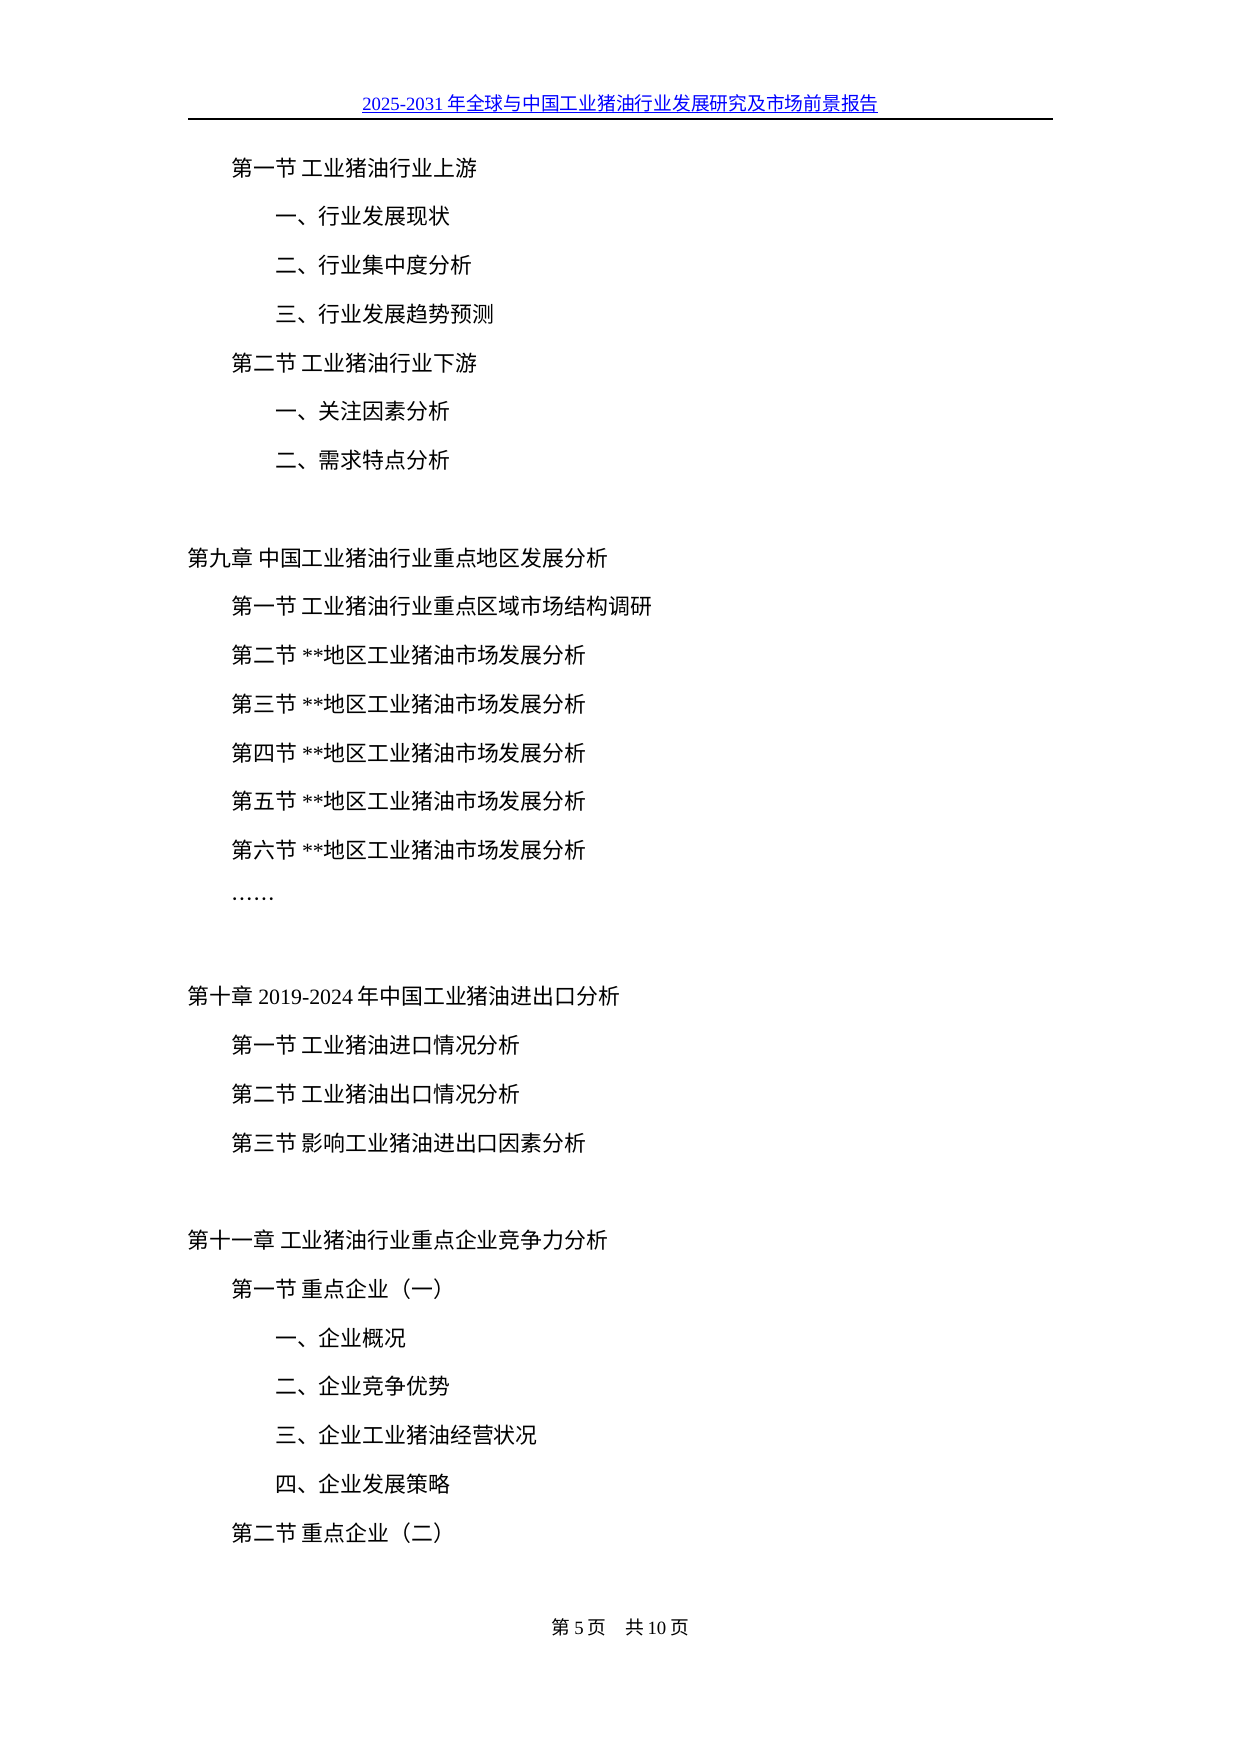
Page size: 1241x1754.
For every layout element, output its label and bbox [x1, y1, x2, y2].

text [187, 150, 1053, 1548]
